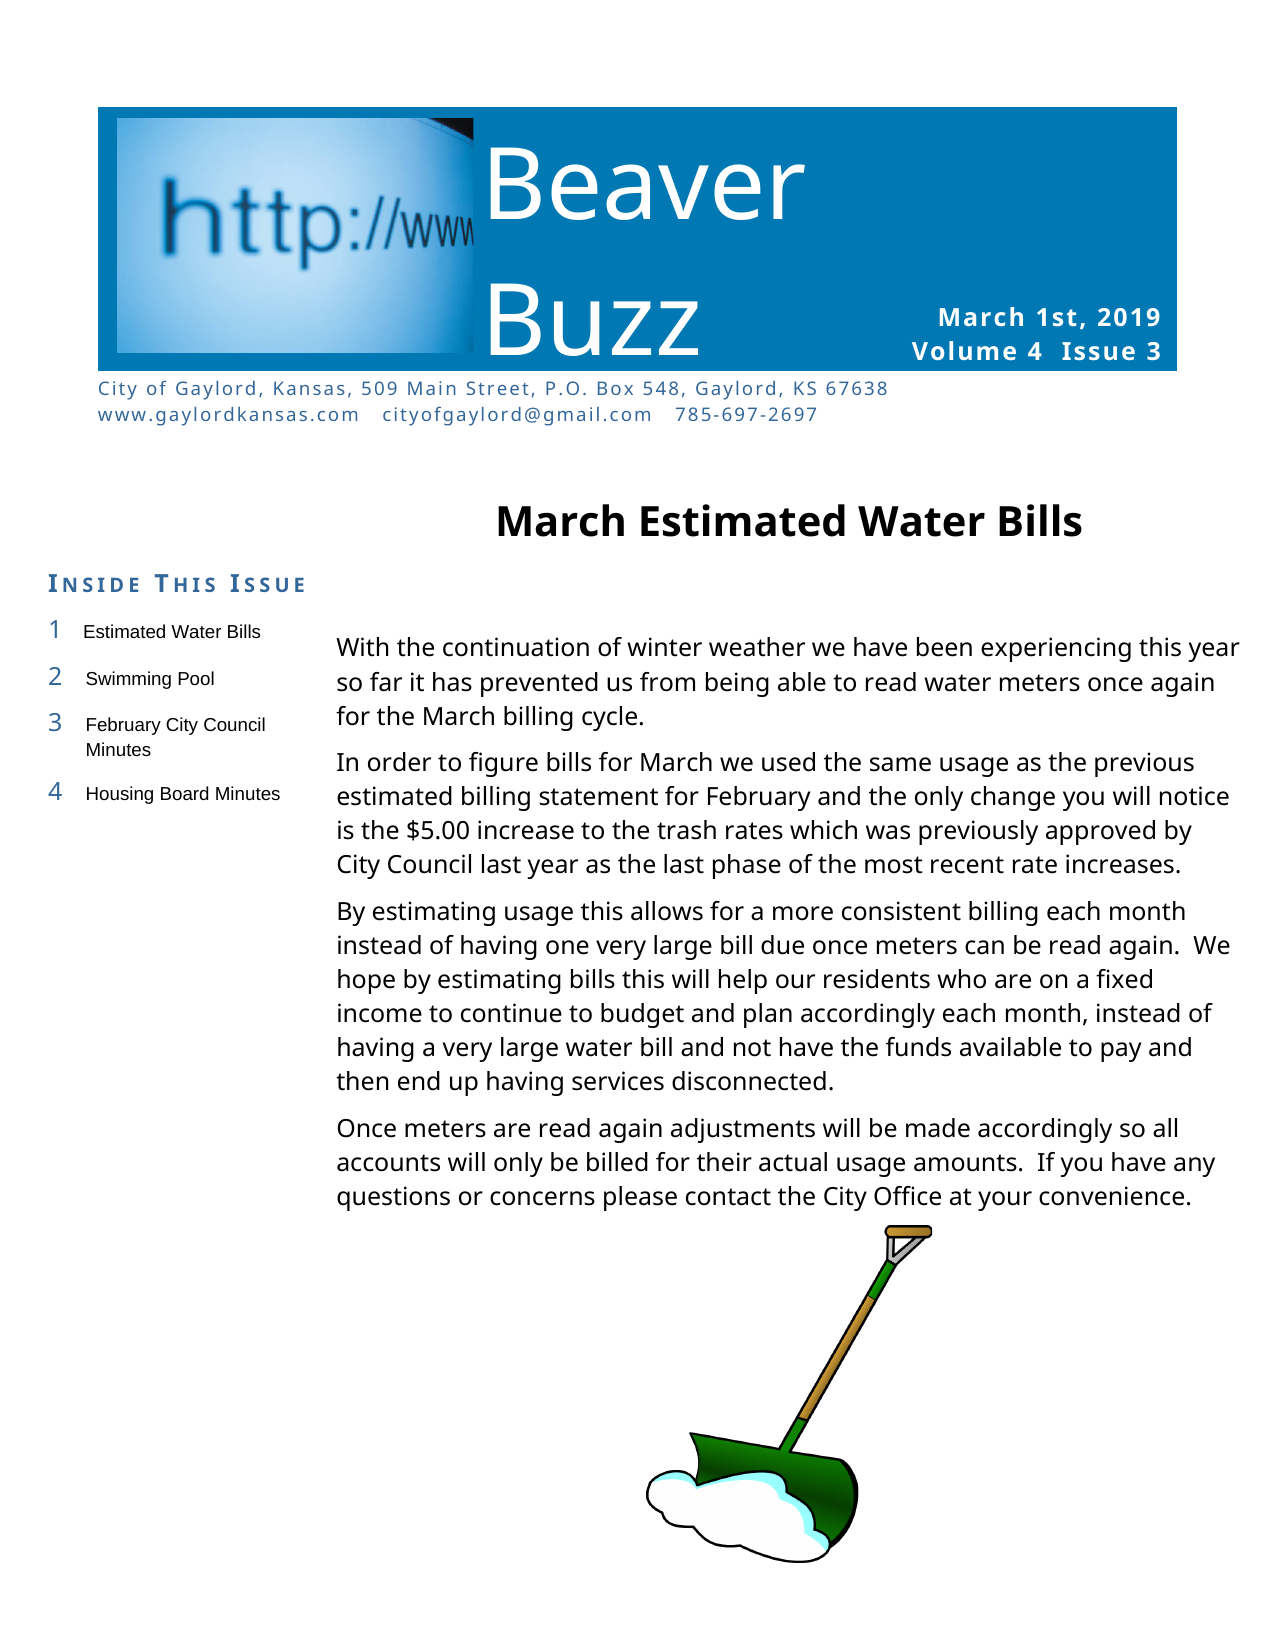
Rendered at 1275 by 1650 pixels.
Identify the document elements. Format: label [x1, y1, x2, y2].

picture [118, 119, 473, 352]
picture [646, 1225, 933, 1563]
